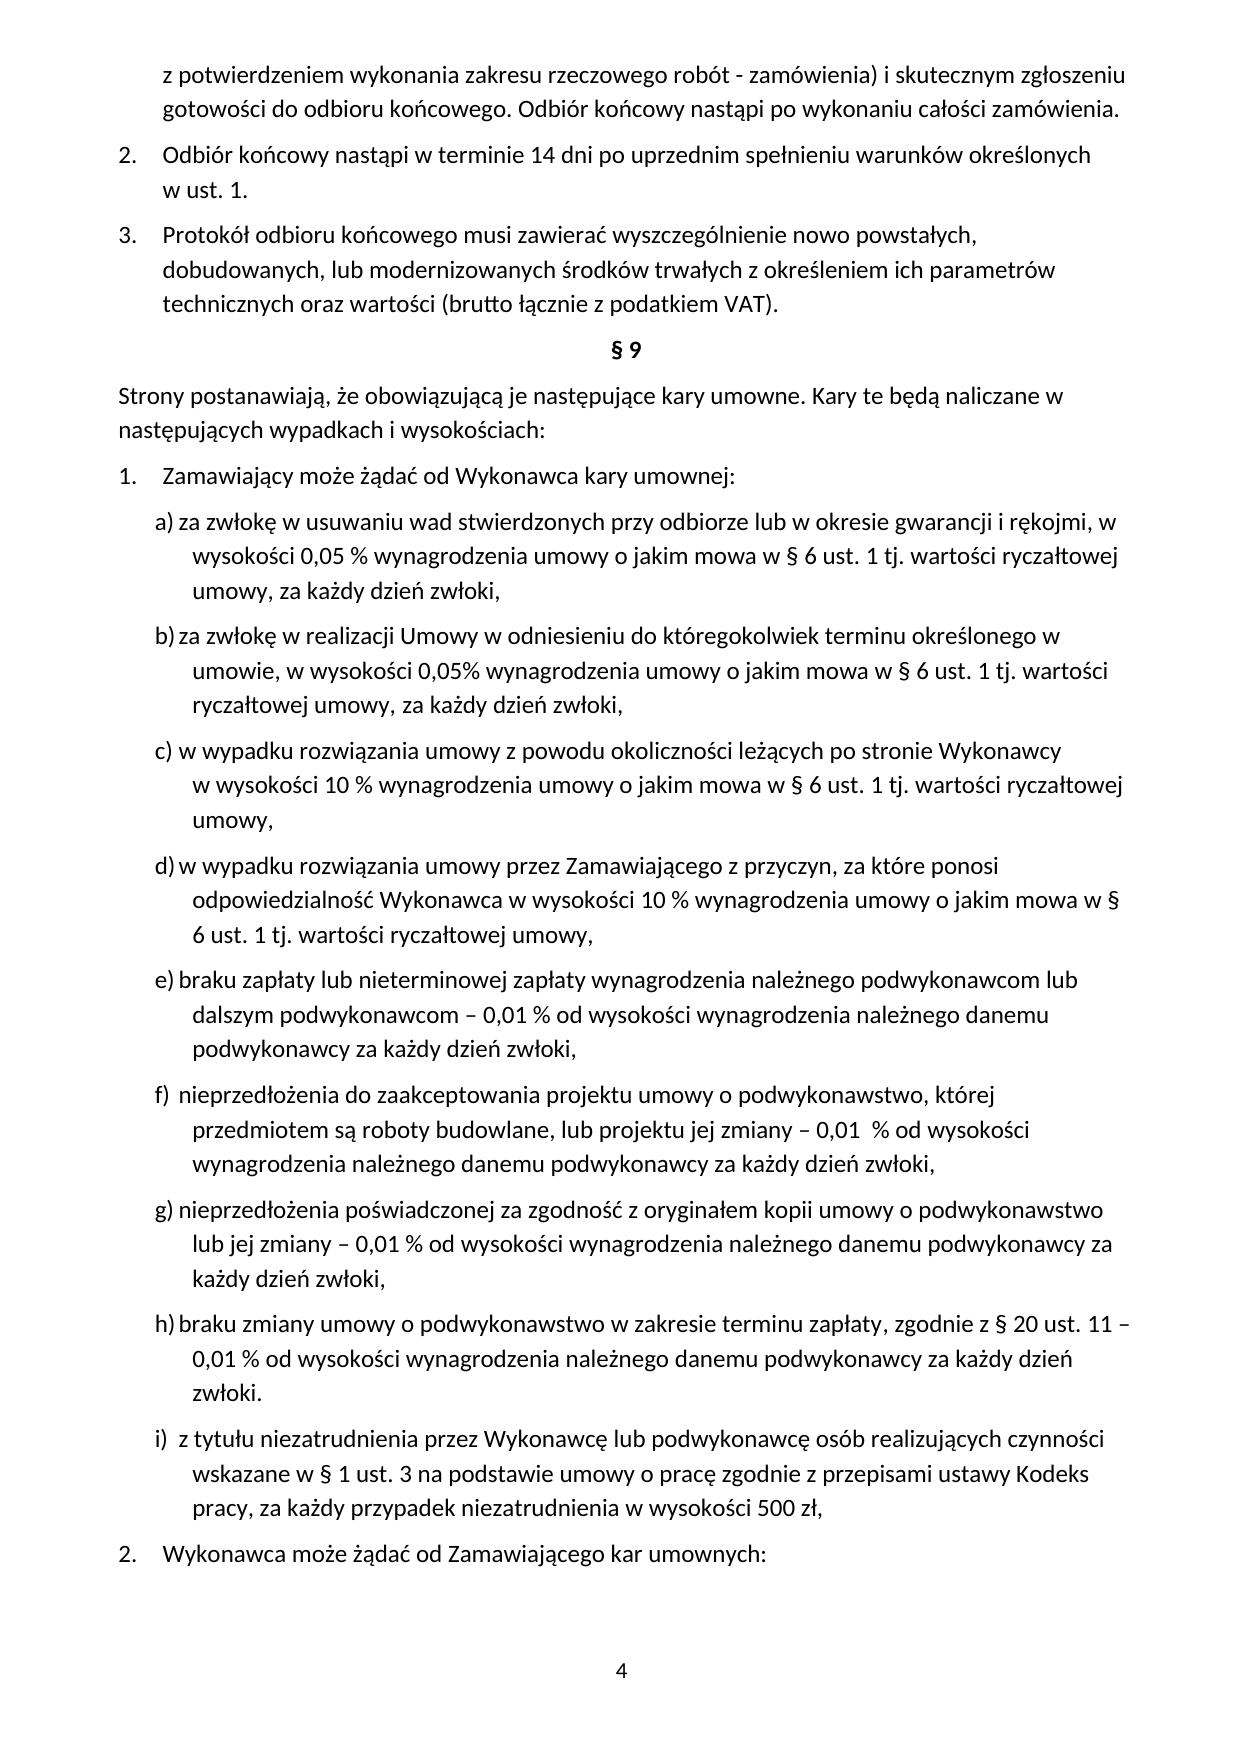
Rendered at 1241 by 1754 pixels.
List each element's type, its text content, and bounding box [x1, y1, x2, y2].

list z tytułu niezatrudnienia przez Wykonawcę lub podwykonawcę osób realizujących czynności wskazane w § 1 ust. 3 na podstawie umowy o pracę zgodnie z przepisami ustawy Kodeks pracy, za każdy przypadek niezatrudnienia w wysokości 500 zł, [154, 1423, 1134, 1523]
list nieprzedłożenia poświadczonej za zgodność z oryginałem kopii umowy o podwykonawstwo lub jej zmiany – 0,01 % od wysokości wynagrodzenia należnego danemu podwykonawcy za każdy dzień zwłoki, [154, 1194, 1134, 1293]
list Odbiór końcowy nastąpi w terminie 14 dni po uprzednim spełnieniu warunków określonych w ust. 1. [118, 139, 1134, 204]
text Strony postanawiają, że obowiązującą je następujące kary umowne. Kary te będą naliczane w następujących wypadkach i wysokościach: [118, 380, 1134, 445]
list braku zmiany umowy o podwykonawstwo w zakresie terminu zapłaty, zgodnie z § 20 ust. 11 – 0,01 % od wysokości wynagrodzenia należnego danemu podwykonawcy za każdy dzień zwłoki. [154, 1309, 1134, 1408]
list w wypadku rozwiązania umowy przez Zamawiającego z przyczyn, za które ponosi odpowiedzialność Wykonawca w wysokości 10 % wynagrodzenia umowy o jakim mowa w § 6 ust. 1 tj. wartości ryczałtowej umowy, [154, 850, 1134, 949]
list braku zapłaty lub nieterminowej zapłaty wynagrodzenia należnego podwykonawcom lub dalszym podwykonawcom – 0,01 % od wysokości wynagrodzenia należnego danemu podwykonawcy za każdy dzień zwłoki, [154, 964, 1134, 1064]
subtitle § 9 [118, 334, 1134, 365]
list Protokół odbioru końcowego musi zawierać wyszczególnienie nowo powstałych, dobudowanych, lub modernizowanych środków trwałych z określeniem ich parametrów technicznych oraz wartości (brutto łącznie z podatkiem VAT). [118, 219, 1134, 319]
list za zwłokę w realizacji Umowy w odniesieniu do któregokolwiek terminu określonego w umowie, w wysokości 0,05% wynagrodzenia umowy o jakim mowa w § 6 ust. 1 tj. wartości ryczałtowej umowy, za każdy dzień zwłoki, [154, 621, 1134, 720]
list za zwłokę w usuwaniu wad stwierdzonych przy odbiorze lub w okresie gwarancji i rękojmi, w wysokości 0,05 % wynagrodzenia umowy o jakim mowa w § 6 ust. 1 tj. wartości ryczałtowej umowy, za każdy dzień zwłoki, [154, 506, 1134, 605]
list Zamawiający może żądać od Wykonawca kary umownej: [118, 460, 1134, 491]
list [118, 59, 1134, 124]
list Wykonawca może żądać od Zamawiającego kar umownych: [118, 1538, 1134, 1568]
list nieprzedłożenia do zaakceptowania projektu umowy o podwykonawstwo, której przedmiotem są roboty budowlane, lub projektu jej zmiany – 0,01 % od wysokości wynagrodzenia należnego danemu podwykonawcy za każdy dzień zwłoki, [154, 1079, 1134, 1179]
list w wypadku rozwiązania umowy z powodu okoliczności leżących po stronie Wykonawcy w wysokości 10 % wynagrodzenia umowy o jakim mowa w § 6 ust. 1 tj. wartości ryczałtowej umowy, [154, 735, 1134, 835]
